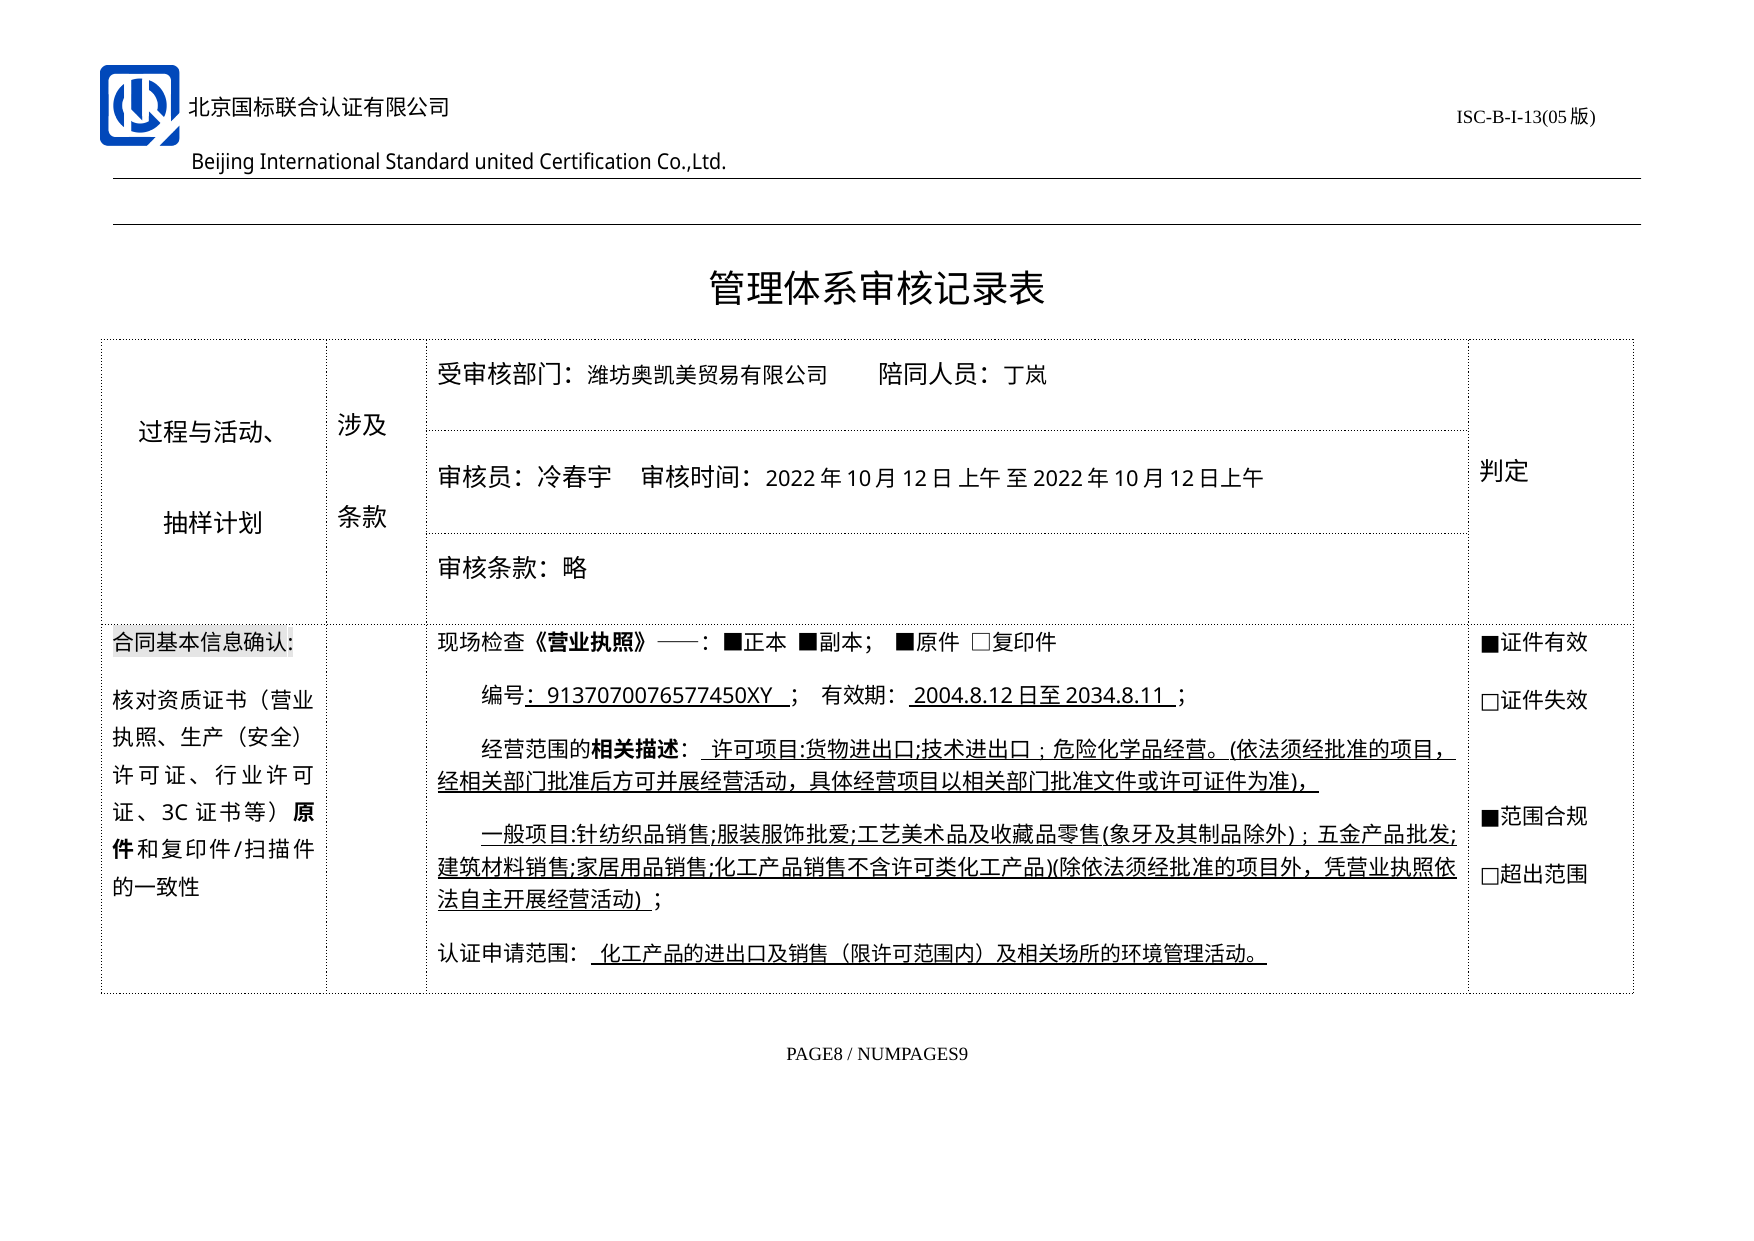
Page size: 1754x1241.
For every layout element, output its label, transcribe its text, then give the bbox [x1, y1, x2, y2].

table_header 涉及 条款 [326, 339, 426, 623]
table_cell 现场检查《营业执照》——：■正本 ■副本； ■原件 □复印件 编号：9137070076577450XY ； 有效期： 2004.8.12日至2034.8.11 ； 经营范围的相关描述： 许可项目:货物进出口;技术进出口﹔危险化学品经营。(依法须经批准的项目，经相关部门批准后方可并展经营活动，具体经营项目以相关部门批准文件或许可证件为准)， 一般项目:针纺织品销售;服装服饰批爱;工艺美术品及收藏品零售(象牙及其制品除外)﹔五金产品批发;建筑材料销售;家居用品销售;化工产品销售不含许可类化工产品)(除依法须经批准的项目外，凭营业执照依法自主开展经营活动) ； 认证申请范围： 化工产品的进出口及销售（限许可范围内）及相关场所的环境管理活动。 [426, 624, 1468, 992]
table_cell ■证件有效 □证件失效 ■范围合规 □超出范围 [1468, 624, 1633, 992]
text 管理体系审核记录表 [112, 253, 1641, 318]
table_cell [326, 624, 426, 992]
table_header 过程与活动、 抽样计划 [101, 339, 326, 623]
table_cell 审核条款：略 [426, 533, 1468, 623]
table_cell 合同基本信息确认: 核对资质证书（营业执照、生产（安全）许可证、行业许可证、3C证书等）原件和复印件/扫描件的一致性 [101, 624, 326, 992]
table_header 判定 [1468, 339, 1633, 623]
table_header 受审核部门：潍坊奥凯美贸易有限公司 陪同人员：丁岚 [426, 339, 1468, 430]
picture [100, 65, 180, 146]
table_cell 审核员：冷春宇 审核时间：2022年10月12日 上午 至2022年10月12日上午 [426, 430, 1468, 533]
